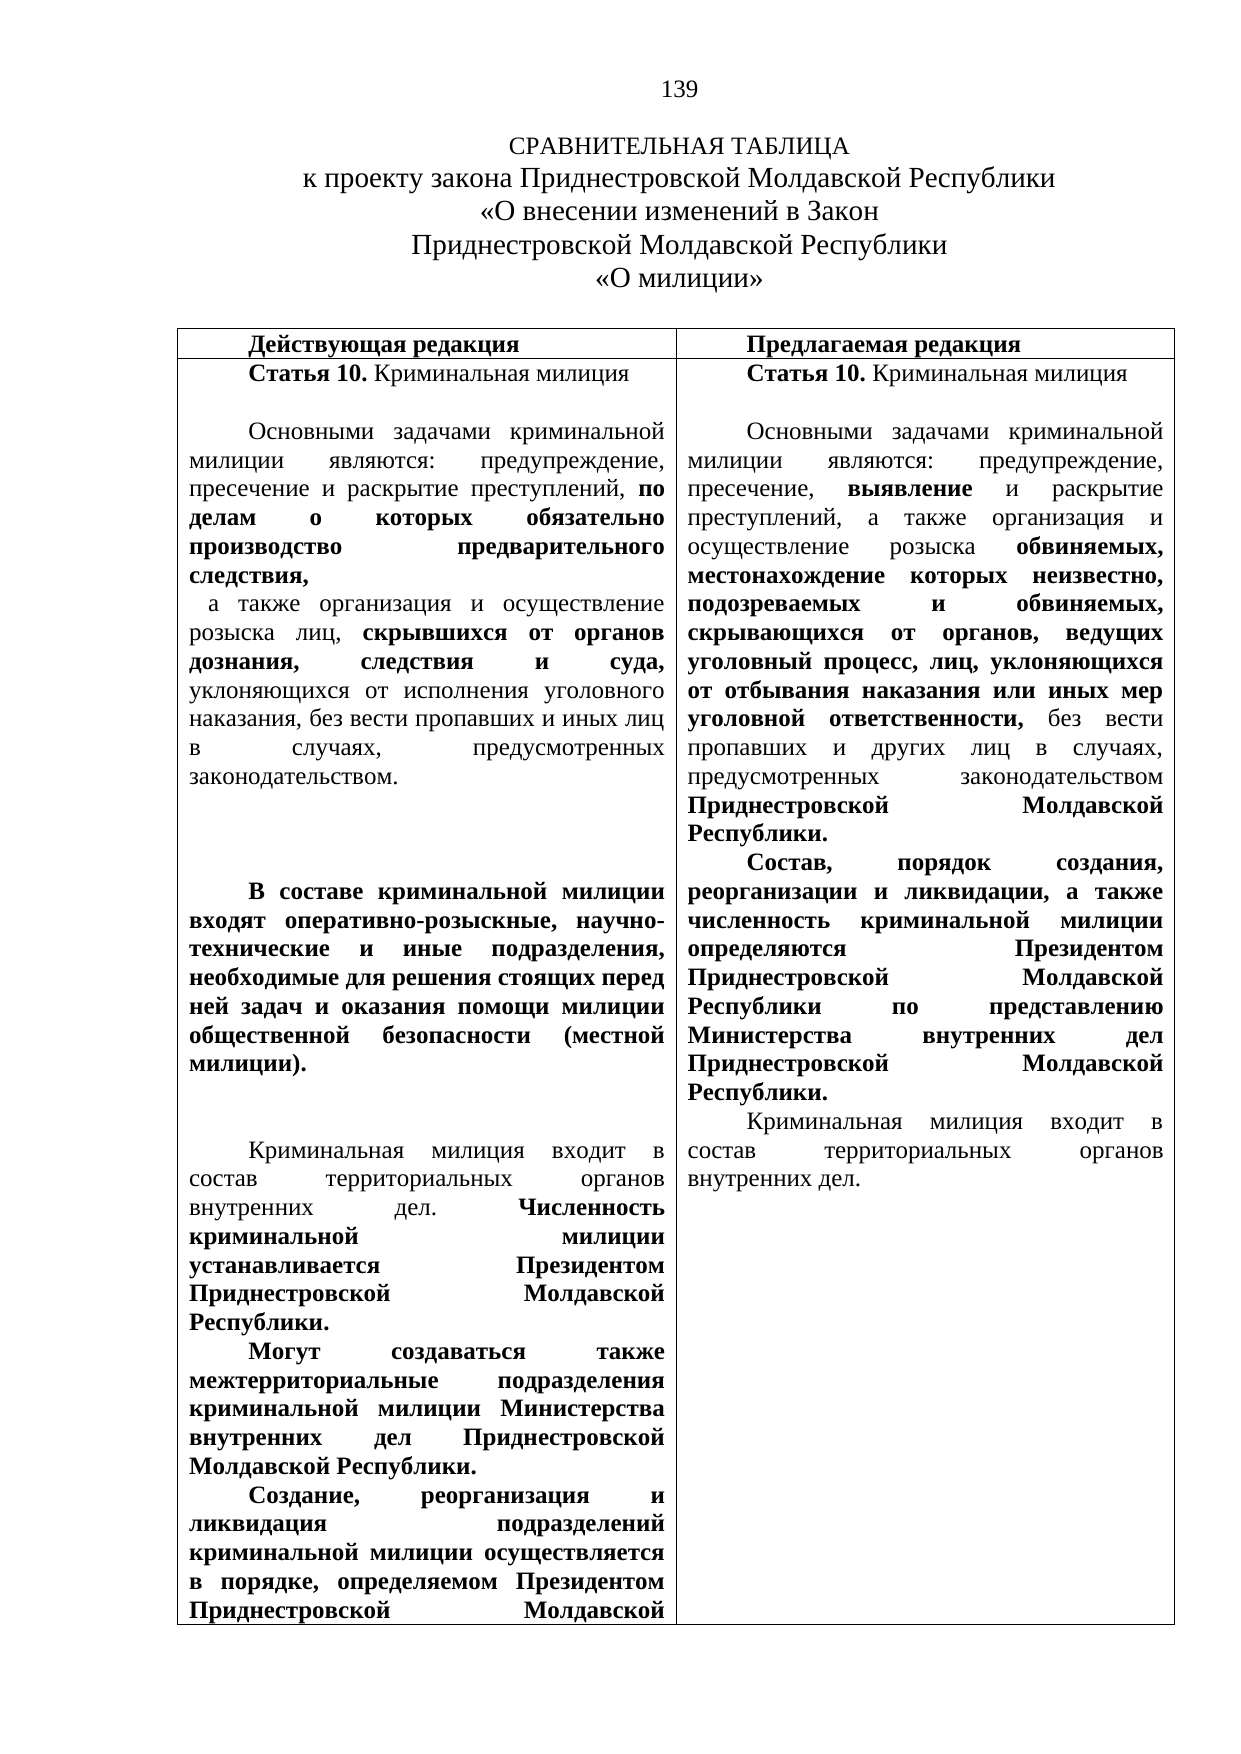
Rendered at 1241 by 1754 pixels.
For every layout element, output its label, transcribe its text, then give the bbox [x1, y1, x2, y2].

text «О внесении изменений в Закон [177, 193, 1181, 227]
text СРАВНИТЕЛЬНАЯ ТАБЛИЦА [177, 131, 1181, 160]
text к проекту закона Приднестровской Молдавской Республики [177, 160, 1181, 193]
table_header Действующая редакция [178, 329, 676, 357]
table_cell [178, 359, 676, 1623]
table_header Предлагаемая редакция [677, 329, 1174, 357]
text «О милиции» [177, 261, 1181, 294]
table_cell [677, 359, 1174, 1623]
text Приднестровской Молдавской Республики [177, 227, 1181, 261]
